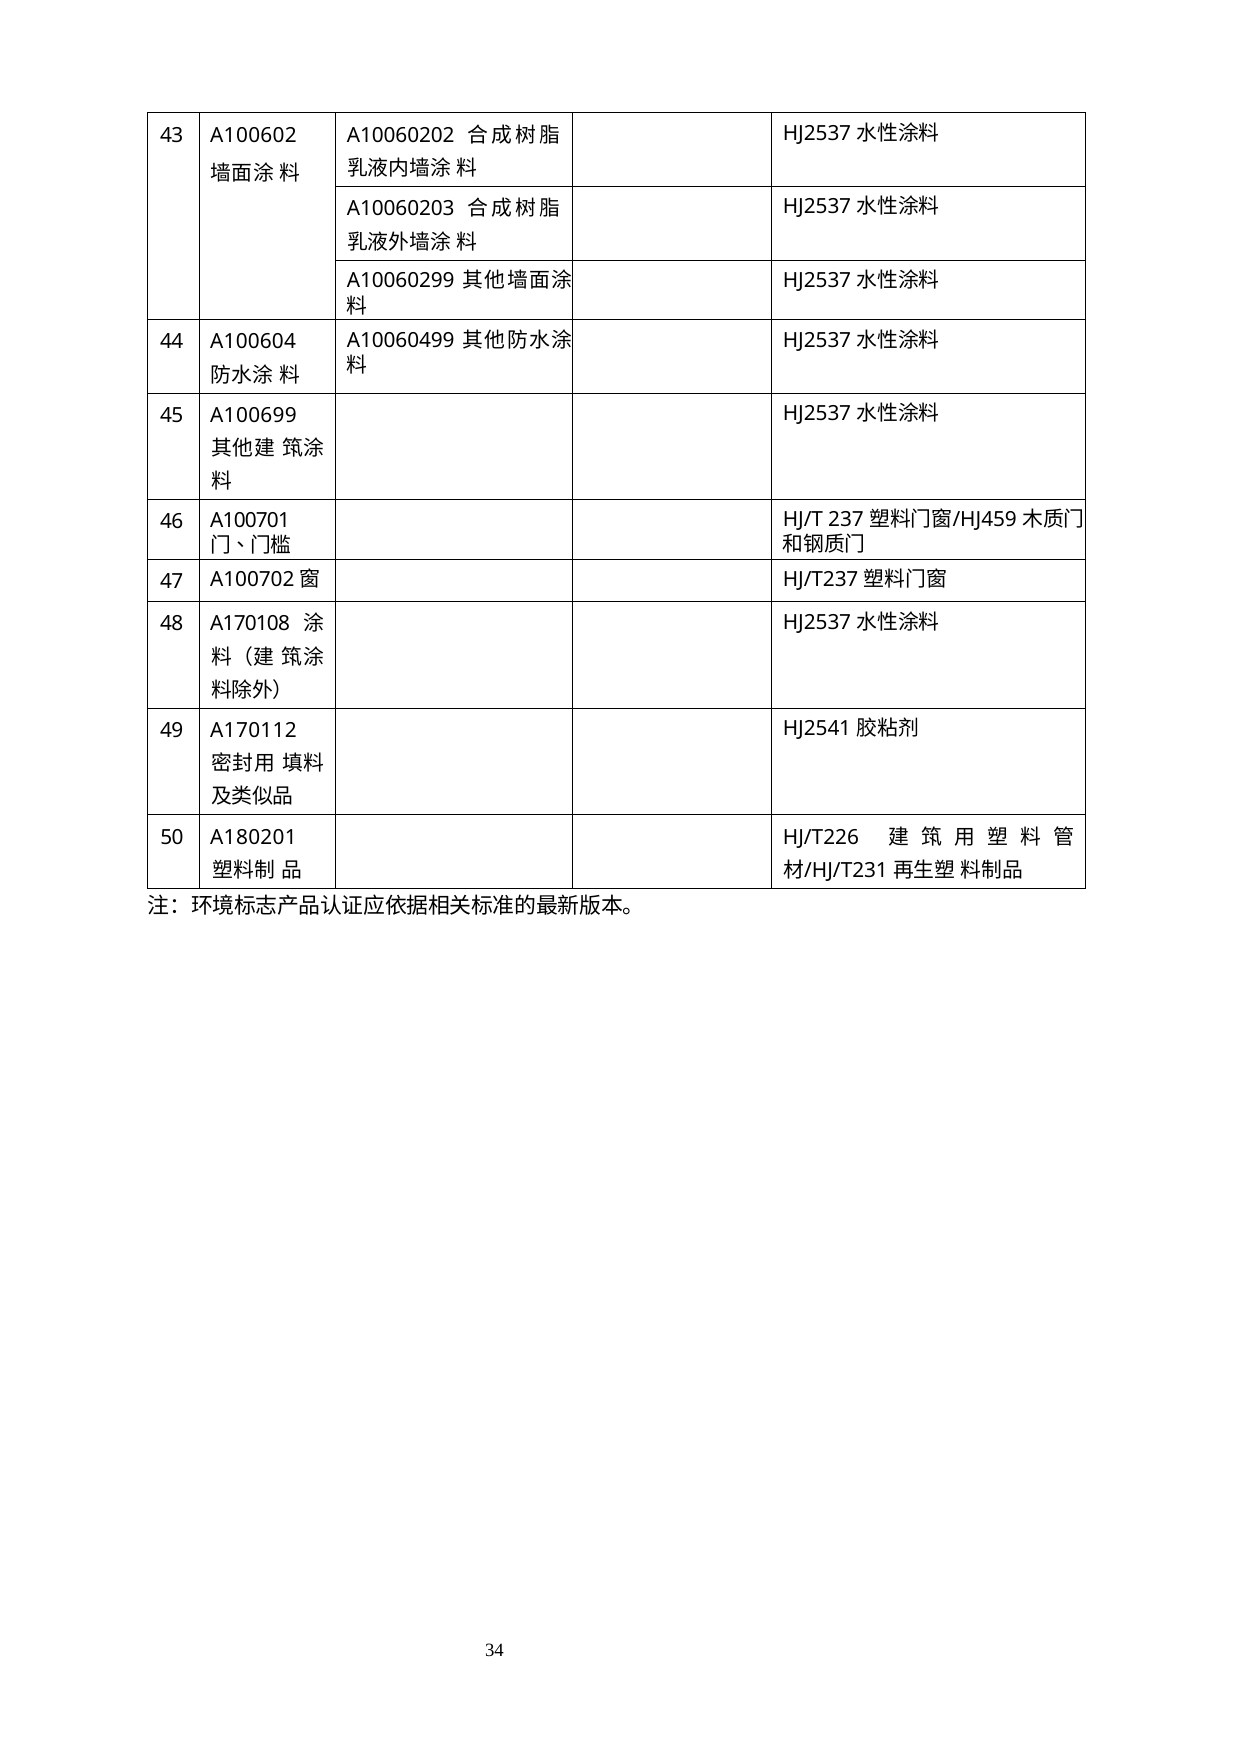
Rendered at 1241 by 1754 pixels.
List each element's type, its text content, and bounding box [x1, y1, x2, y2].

table_cell HJ2541 胶粘剂 [772, 709, 1085, 814]
table_cell [573, 560, 771, 601]
text 注：环境标志产品认证应依据相关标准的最新版本。 [148, 888, 1122, 920]
table_cell [336, 815, 572, 888]
table_cell 44 [148, 320, 199, 392]
table_cell HJ2537 水性涂料 [772, 320, 1085, 392]
table_cell [573, 815, 771, 888]
table_cell [573, 187, 771, 260]
table_cell A100702 窗 [200, 560, 335, 601]
table_header 43 [148, 113, 199, 319]
table_cell HJ/T226 建筑用塑料管材/HJ/T231 再生塑 料制品 [772, 815, 1085, 888]
table_header A10060202 合成树脂乳液内墙涂 料 [336, 113, 572, 186]
table_cell HJ/T 237 塑料门窗/HJ459 木质门和钢质门 [772, 500, 1085, 558]
table_cell [573, 320, 771, 392]
table_cell 47 [148, 560, 199, 601]
table_cell A170112 密封用 填料及类似品 [200, 709, 335, 814]
table_cell HJ/T237 塑料门窗 [772, 560, 1085, 601]
table_cell [336, 560, 572, 601]
table_cell A10060299 其他墙面涂料 [336, 261, 572, 319]
table_header HJ2537 水性涂料 [772, 113, 1085, 186]
table_cell [573, 602, 771, 707]
table_cell 46 [148, 500, 199, 558]
table_cell 48 [148, 602, 199, 707]
table_cell 49 [148, 709, 199, 814]
table_cell HJ2537 水性涂料 [772, 261, 1085, 319]
table_cell HJ2537 水性涂料 [772, 187, 1085, 260]
table_cell [573, 709, 771, 814]
table_cell [336, 602, 572, 707]
table_cell HJ2537 水性涂料 [772, 602, 1085, 707]
table_header [573, 113, 771, 186]
table_cell A170108 涂料（建 筑涂料除外） [200, 602, 335, 707]
table_cell A100699 其他建 筑涂料 [200, 394, 335, 499]
table_cell [573, 500, 771, 558]
table_header A100602 墙面涂 料 [200, 113, 335, 319]
table_cell 45 [148, 394, 199, 499]
table_cell A100701 门、门槛 [200, 500, 335, 558]
table_cell [336, 500, 572, 558]
table_cell [336, 394, 572, 499]
table_cell A10060203 合成树脂乳液外墙涂 料 [336, 187, 572, 260]
table_cell 50 [148, 815, 199, 888]
table_cell HJ2537 水性涂料 [772, 394, 1085, 499]
table_cell A180201 塑料制 品 [200, 815, 335, 888]
table_cell A10060499 其他防水涂料 [336, 320, 572, 392]
table_cell A100604 防水涂 料 [200, 320, 335, 392]
table_cell [336, 709, 572, 814]
table_cell [573, 394, 771, 499]
table_cell [573, 261, 771, 319]
